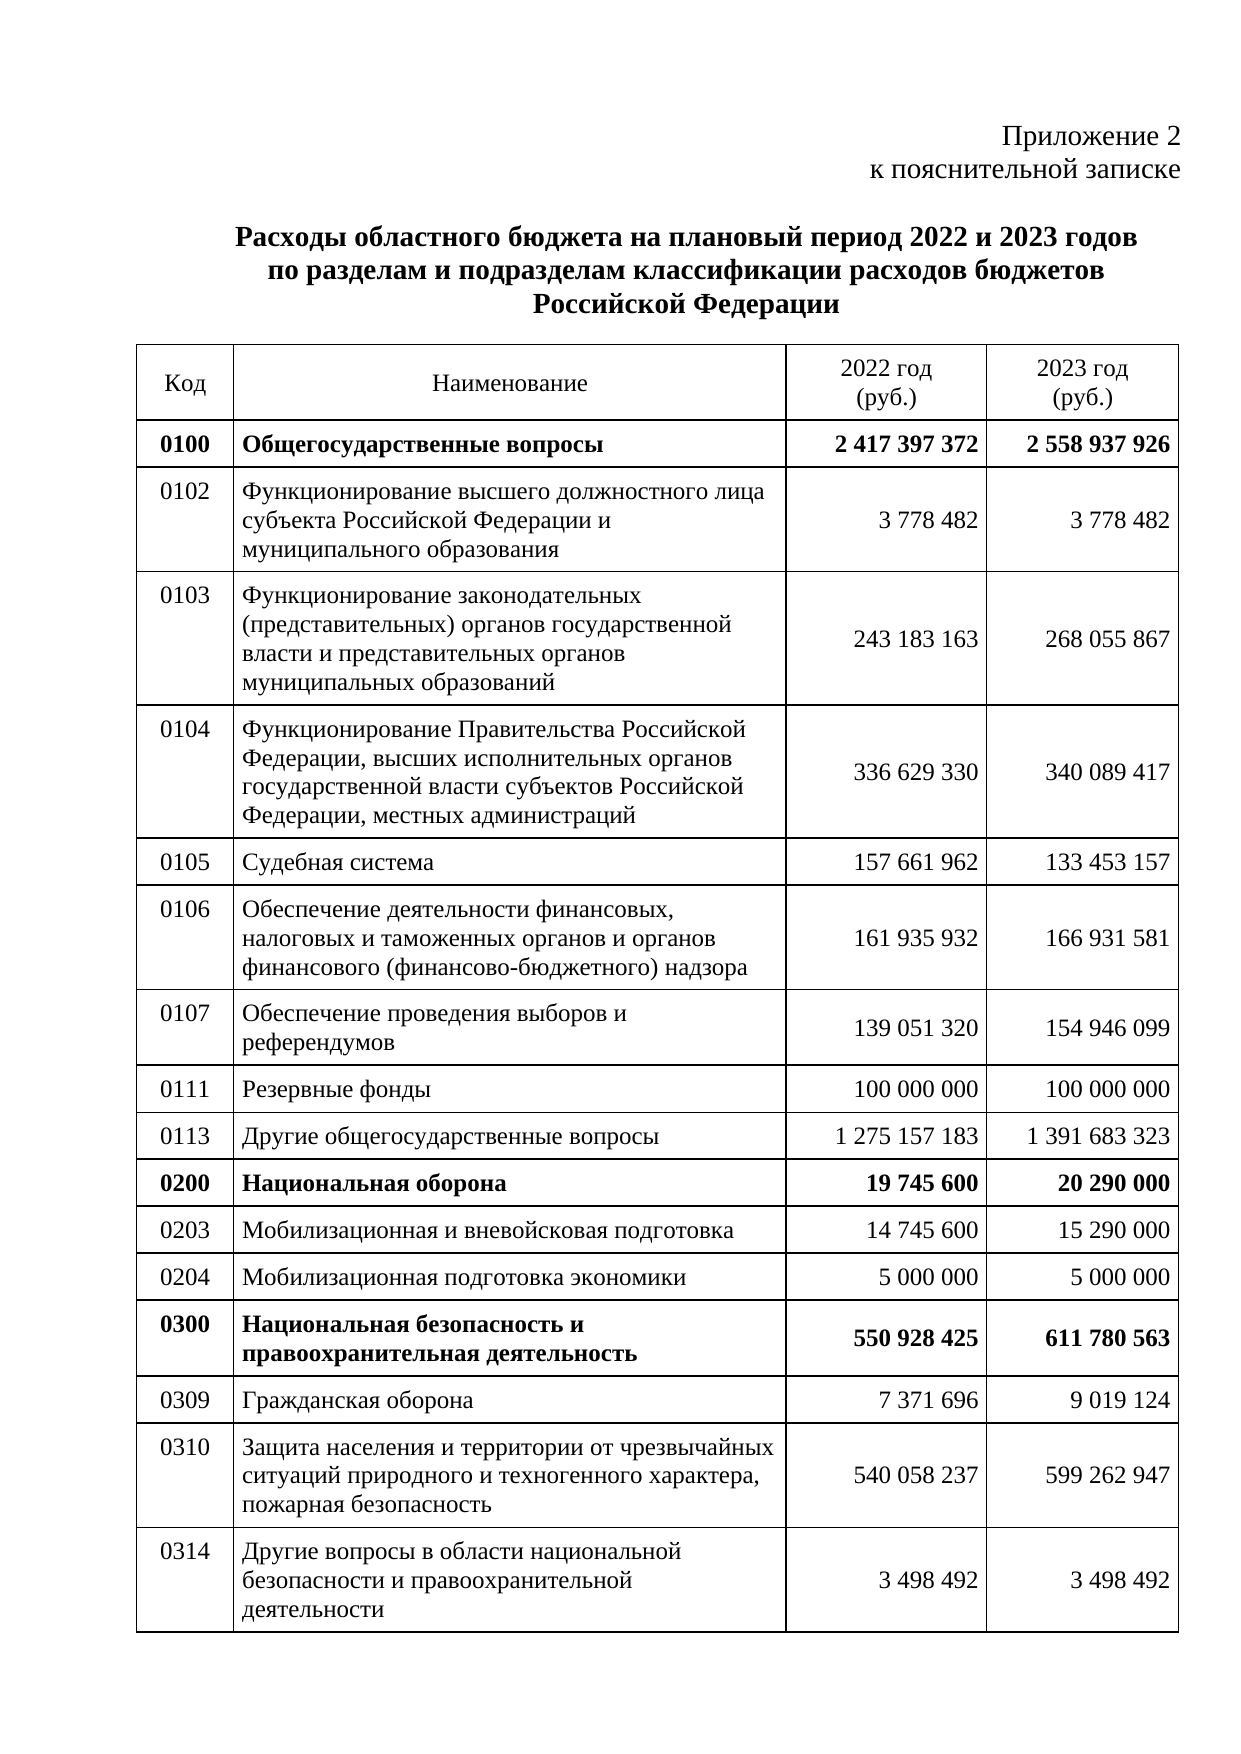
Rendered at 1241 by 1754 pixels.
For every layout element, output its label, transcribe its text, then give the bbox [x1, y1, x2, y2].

table_cell 0100 [137, 421, 233, 466]
table_cell Судебная система [234, 839, 785, 884]
table_cell 14 745 600 [787, 1207, 986, 1252]
table_cell 0111 [137, 1066, 233, 1111]
table_cell 0105 [137, 839, 233, 884]
table_cell 243 183 163 [787, 572, 986, 704]
table_cell 340 089 417 [987, 706, 1178, 837]
table_cell 9 019 124 [987, 1377, 1178, 1422]
table_cell 139 051 320 [787, 990, 986, 1064]
table_cell Другие общегосударственные вопросы [234, 1113, 785, 1158]
text к пояснительной записке [148, 152, 1181, 185]
table_cell 0106 [137, 886, 233, 989]
table_cell Мобилизационная подготовка экономики [234, 1254, 785, 1299]
text Приложение 2 [148, 118, 1181, 152]
table_cell 154 946 099 [987, 990, 1178, 1064]
table_cell 100 000 000 [787, 1066, 986, 1111]
table_cell 100 000 000 [987, 1066, 1178, 1111]
table_cell 0309 [137, 1377, 233, 1422]
table_cell 268 055 867 [987, 572, 1178, 704]
table_cell 0203 [137, 1207, 233, 1252]
table_cell 3 778 482 [987, 468, 1178, 571]
table_cell 1 275 157 183 [787, 1113, 986, 1158]
table_cell 0200 [137, 1160, 233, 1205]
table_cell 3 778 482 [787, 468, 986, 571]
table_cell Защита населения и территории от чрезвычайных ситуаций природного и техногенного характера, пожарная безопасность [234, 1424, 785, 1526]
table_cell 2 417 397 372 [787, 421, 986, 466]
table_cell 157 661 962 [787, 839, 986, 884]
table_header [234, 345, 785, 419]
table_cell Функционирование законодательных (представительных) органов государственной власти и представительных органов муниципальных образований [234, 572, 785, 704]
table_cell 0310 [137, 1424, 233, 1526]
table_cell Национальная безопасность и правоохранительная деятельность [234, 1301, 785, 1375]
table_cell 3 498 492 [787, 1528, 986, 1631]
table_cell 1 391 683 323 [987, 1113, 1178, 1158]
table_cell Функционирование Правительства Российской Федерации, высших исполнительных органов государственной власти субъектов Российской Федерации, местных администраций [234, 706, 785, 837]
table_cell 599 262 947 [987, 1424, 1178, 1526]
table_cell 0300 [137, 1301, 233, 1375]
table_cell Общегосударственные вопросы [234, 421, 785, 466]
table_cell 0103 [137, 572, 233, 704]
table_header [987, 345, 1178, 419]
table_cell 0104 [137, 706, 233, 837]
table_cell 5 000 000 [787, 1254, 986, 1299]
table_cell 2 558 937 926 [987, 421, 1178, 466]
table_cell 0102 [137, 468, 233, 571]
table_header Расходы областного бюджета на плановый период 2022 и 2023 годов по разделам и подразделам классификации расходов бюджетов Российской Федерации [133, 185, 1196, 343]
table_cell Мобилизационная и вневойсковая подготовка [234, 1207, 785, 1252]
table_cell 166 931 581 [987, 886, 1178, 989]
table_cell 15 290 000 [987, 1207, 1178, 1252]
table_cell 7 371 696 [787, 1377, 986, 1422]
table_cell 0314 [137, 1528, 233, 1631]
table_cell 3 498 492 [987, 1528, 1178, 1631]
table_cell 5 000 000 [987, 1254, 1178, 1299]
table_cell Резервные фонды [234, 1066, 785, 1111]
table_cell 0107 [137, 990, 233, 1064]
table_cell 19 745 600 [787, 1160, 986, 1205]
table_cell 0113 [137, 1113, 233, 1158]
table_header [137, 345, 233, 419]
table_cell 161 935 932 [787, 886, 986, 989]
table_cell 611 780 563 [987, 1301, 1178, 1375]
table_header [787, 345, 986, 419]
table_cell Национальная оборона [234, 1160, 785, 1205]
table_cell Гражданская оборона [234, 1377, 785, 1422]
table_cell 336 629 330 [787, 706, 986, 837]
table_cell 540 058 237 [787, 1424, 986, 1526]
table_cell 0204 [137, 1254, 233, 1299]
table_cell Функционирование высшего должностного лица субъекта Российской Федерации и муниципального образования [234, 468, 785, 571]
table_cell Обеспечение проведения выборов и референдумов [234, 990, 785, 1064]
table_cell Другие вопросы в области национальной безопасности и правоохранительной деятельности [234, 1528, 785, 1631]
table_cell 133 453 157 [987, 839, 1178, 884]
table_cell Обеспечение деятельности финансовых, налоговых и таможенных органов и органов финансового (финансово-бюджетного) надзора [234, 886, 785, 989]
table_cell 550 928 425 [787, 1301, 986, 1375]
table_cell 20 290 000 [987, 1160, 1178, 1205]
